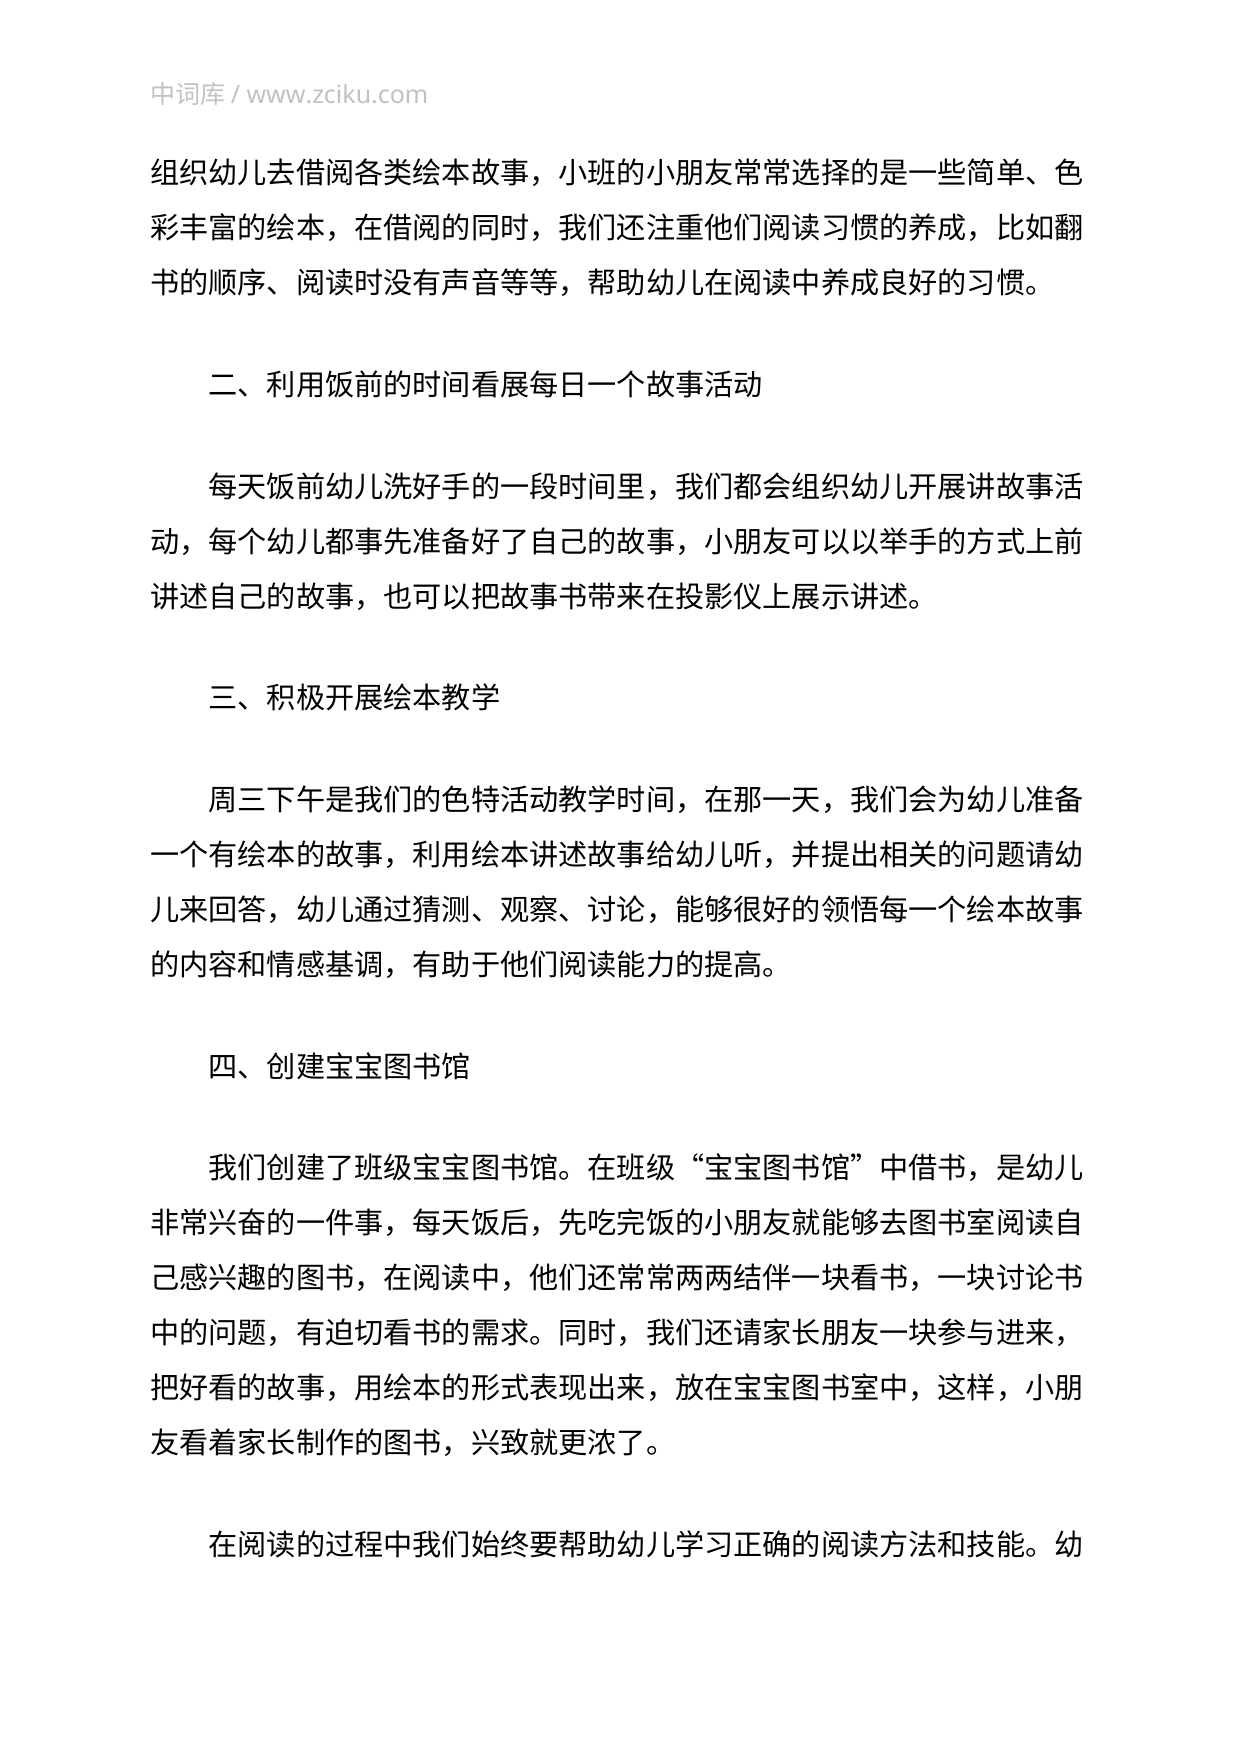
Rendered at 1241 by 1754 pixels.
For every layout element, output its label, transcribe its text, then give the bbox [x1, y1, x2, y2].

text 每天饭前幼儿洗好手的一段时间里，我们都会组织幼儿开展讲故事活动，每个幼儿都事先准备好了自己的故事，小朋友可以以举手的方式上前讲述自己的故事，也可以把故事书带来在投影仪上展示讲述。 [150, 463, 1090, 615]
text 三、积极开展绘本教学 [150, 675, 1090, 717]
text 周三下午是我们的色特活动教学时间，在那一天，我们会为幼儿准备一个有绘本的故事，利用绘本讲述故事给幼儿听，并提出相关的问题请幼儿来回答，幼儿通过猜测、观察、讨论，能够很好的领悟每一个绘本故事的内容和情感基调，有助于他们阅读能力的提高。 [150, 777, 1090, 984]
text 四、创建宝宝图书馆 [150, 1043, 1090, 1085]
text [150, 150, 1090, 302]
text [150, 1521, 1090, 1563]
text 我们创建了班级宝宝图书馆。在班级“宝宝图书馆”中借书，是幼儿非常兴奋的一件事，每天饭后，先吃完饭的小朋友就能够去图书室阅读自己感兴趣的图书，在阅读中，他们还常常两两结伴一块看书，一块讨论书中的问题，有迫切看书的需求。同时，我们还请家长朋友一块参与进来，把好看的故事，用绘本的形式表现出来，放在宝宝图书室中，这样，小朋友看着家长制作的图书，兴致就更浓了。 [150, 1145, 1090, 1462]
text 二、利用饭前的时间看展每日一个故事活动 [150, 362, 1090, 404]
